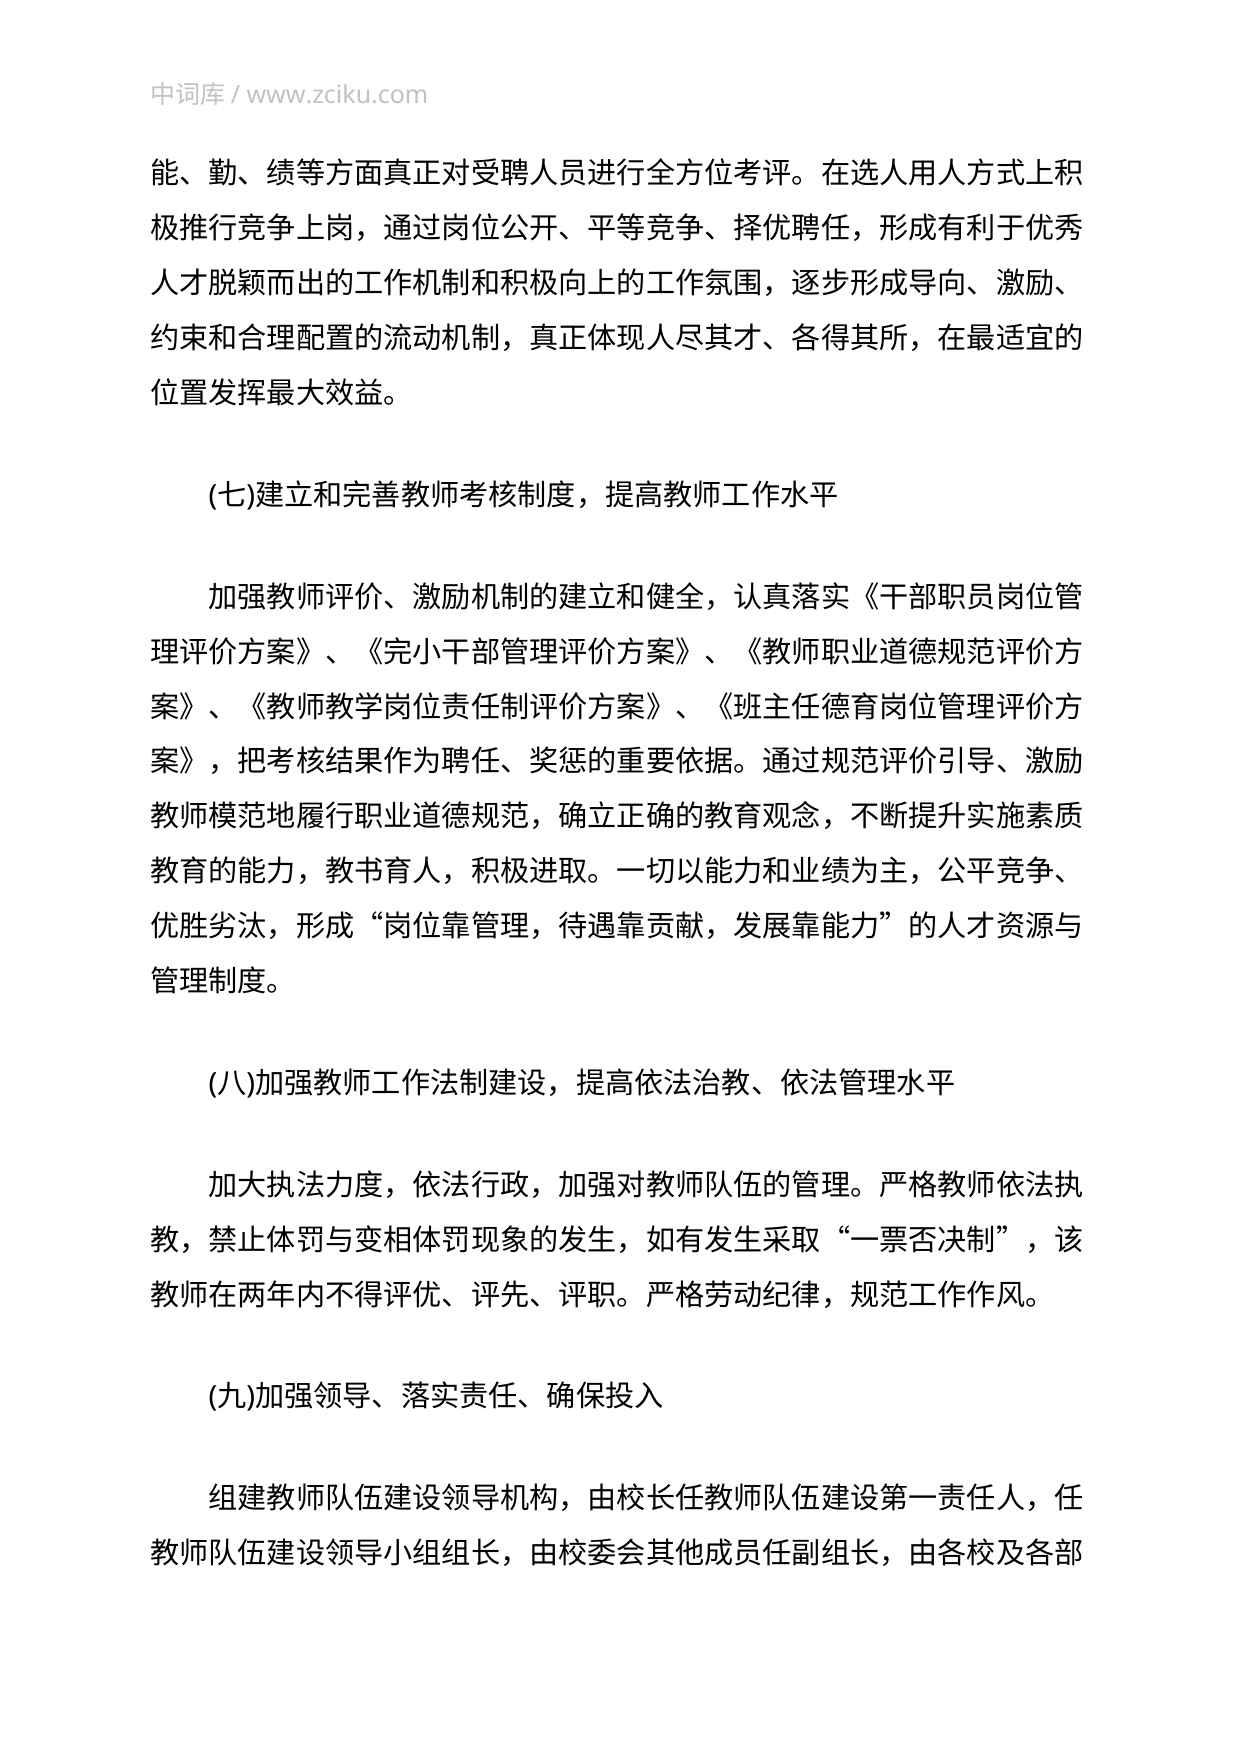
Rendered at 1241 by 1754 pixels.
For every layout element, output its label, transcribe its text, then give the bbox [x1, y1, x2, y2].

text 加大执法力度，依法行政，加强对教师队伍的管理。严格教师依法执教，禁止体罚与变相体罚现象的发生，如有发生采取“一票否决制”，该教师在两年内不得评优、评先、评职。严格劳动纪律，规范工作作风。 [150, 1161, 1090, 1313]
text (九)加强领导、落实责任、确保投入 [150, 1373, 1090, 1415]
text (八)加强教师工作法制建设，提高依法治教、依法管理水平 [150, 1059, 1090, 1102]
text 加强教师评价、激励机制的建立和健全，认真落实《干部职员岗位管理评价方案》、《完小干部管理评价方案》、《教师职业道德规范评价方案》、《教师教学岗位责任制评价方案》、《班主任德育岗位管理评价方案》，把考核结果作为聘任、奖惩的重要依据。通过规范评价引导、激励教师模范地履行职业道德规范，确立正确的教育观念，不断提升实施素质教育的能力，教书育人，积极进取。一切以能力和业绩为主，公平竞争、优胜劣汰，形成“岗位靠管理，待遇靠贡献，发展靠能力”的人才资源与管理制度。 [150, 573, 1090, 1000]
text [150, 1475, 1090, 1572]
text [150, 150, 1090, 412]
text (七)建立和完善教师考核制度，提高教师工作水平 [150, 471, 1090, 514]
